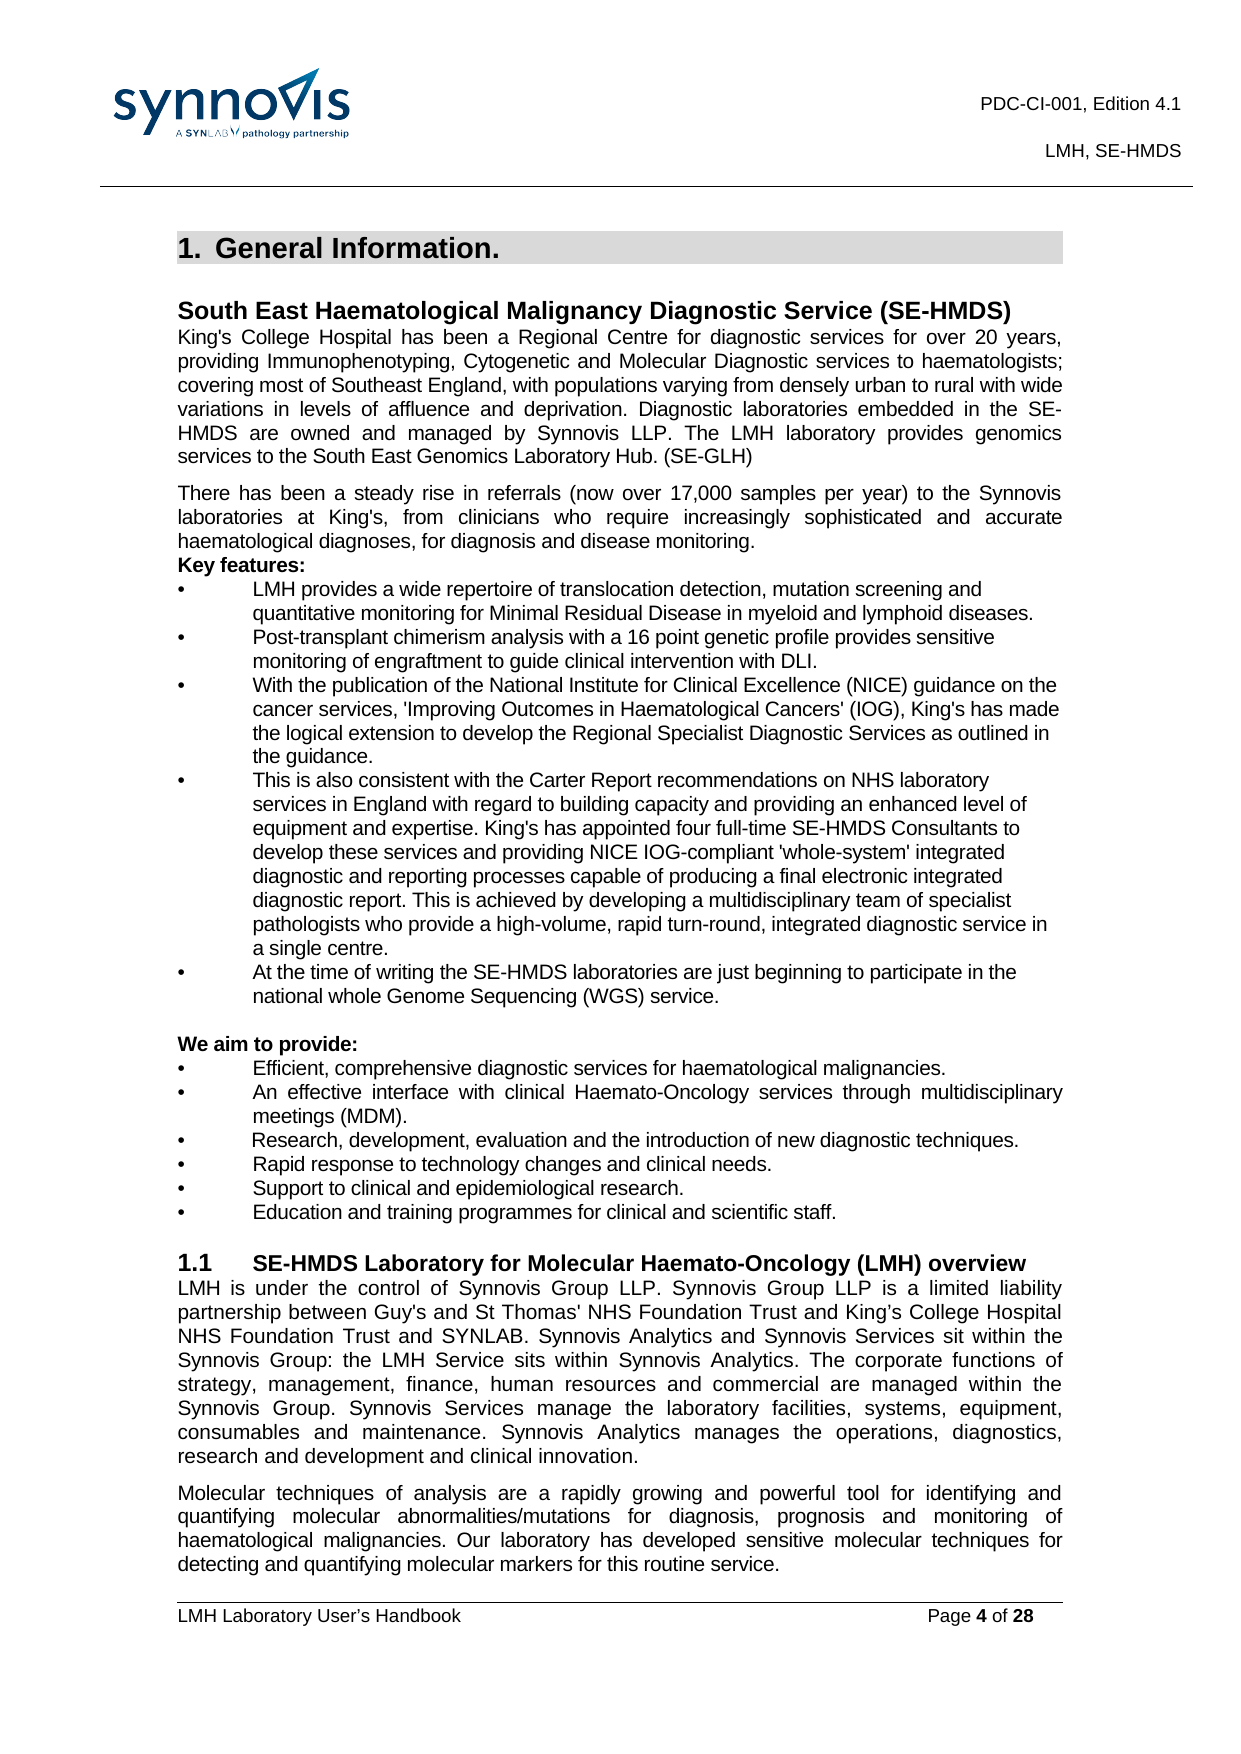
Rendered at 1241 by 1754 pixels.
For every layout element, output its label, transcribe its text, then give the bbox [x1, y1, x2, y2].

text King's College Hospital has been a Regional Centre for diagnostic services for over 20 years, providing Immunophenotyping, Cytogenetic and Molecular Diagnostic services to haematologists; covering most of Southeast England, with populations varying from densely urban to rural with wide variations in levels of affluence and deprivation. Diagnostic laboratories embedded in the SE-HMDS are owned and managed by Synnovis LLP. The LMH laboratory provides genomics services to the South East Genomics Laboratory Hub. (SE-GLH) [177, 324, 1063, 468]
text • Support to clinical and epidemiological research. [177, 1176, 1063, 1199]
text • This is also consistent with the Carter Report recommendations on NHS laboratory services in England with regard to building capacity and providing an enhanced level of equipment and expertise. King's has appointed four full-time SE-HMDS Consultants to develop these services and providing NICE IOG-compliant 'whole-system' integrated diagnostic and reporting processes capable of producing a final electronic integrated diagnostic report. This is achieved by developing a multidisciplinary team of specialist pathologists who provide a high-volume, rapid turn-round, integrated diagnostic service in a single centre. [177, 768, 1063, 960]
subtitle SE-HMDS Laboratory for Molecular Haemato-Oncology (LMH) overview [177, 1247, 1063, 1276]
text • LMH provides a wide repertoire of translocation detection, mutation screening and quantitative monitoring for Minimal Residual Disease in myeloid and lymphoid diseases. [177, 577, 1063, 624]
text • Rapid response to technology changes and clinical needs. [177, 1152, 1063, 1176]
text • At the time of writing the SE-HMDS laboratories are just beginning to participate in the national whole Genome Sequencing (WGS) service. [177, 960, 1063, 1008]
text We aim to provide: [177, 1032, 1063, 1056]
text • Education and training programmes for clinical and scientific staff. [177, 1199, 1063, 1223]
text LMH is under the control of Synnovis Group LLP. Synnovis Group LLP is a limited liability partnership between Guy's and St Thomas' NHS Foundation Trust and King’s College Hospital NHS Foundation Trust and SYNLAB. Synnovis Analytics and Synnovis Services sit within the Synnovis Group: the LMH Service sits within Synnovis Analytics. The corporate functions of strategy, management, finance, human resources and commercial are managed within the Synnovis Group. Synnovis Services manage the laboratory facilities, systems, equipment, consumables and maintenance. Synnovis Analytics manages the operations, diagnostics, research and development and clinical innovation. [177, 1276, 1063, 1468]
text There has been a steady rise in referrals (now over 17,000 samples per year) to the Synnovis laboratories at King's, from clinicians who require increasingly sophisticated and accurate haematological diagnoses, for diagnosis and disease monitoring. [177, 481, 1063, 553]
subtitle General Information. [177, 231, 1063, 264]
text • Efficient, comprehensive diagnostic services for haematological malignancies. [177, 1056, 1063, 1080]
text • An effective interface with clinical Haemato-Oncology services through multidisciplinary meetings (MDM). [177, 1080, 1063, 1128]
text • Post-transplant chimerism analysis with a 16 point genetic profile provides sensitive monitoring of engraftment to guide clinical intervention with DLI. [177, 624, 1063, 672]
text • Research, development, evaluation and the introduction of new diagnostic techniques. [177, 1128, 1063, 1152]
text • With the publication of the National Institute for Clinical Excellence (NICE) guidance on the cancer services, 'Improving Outcomes in Haematological Cancers' (IOG), King's has made the logical extension to develop the Regional Specialist Diagnostic Services as outlined in the guidance. [177, 672, 1063, 768]
text South East Haematological Malignancy Diagnostic Service (SE-HMDS) [177, 296, 1063, 324]
text Molecular techniques of analysis are a rapidly growing and powerful tool for identifying and quantifying molecular abnormalities/mutations for diagnosis, prognosis and monitoring of haematological malignancies. Our laboratory has developed sensitive molecular techniques for detecting and quantifying molecular markers for this routine service. [177, 1480, 1063, 1576]
text Key features: [177, 553, 1063, 577]
